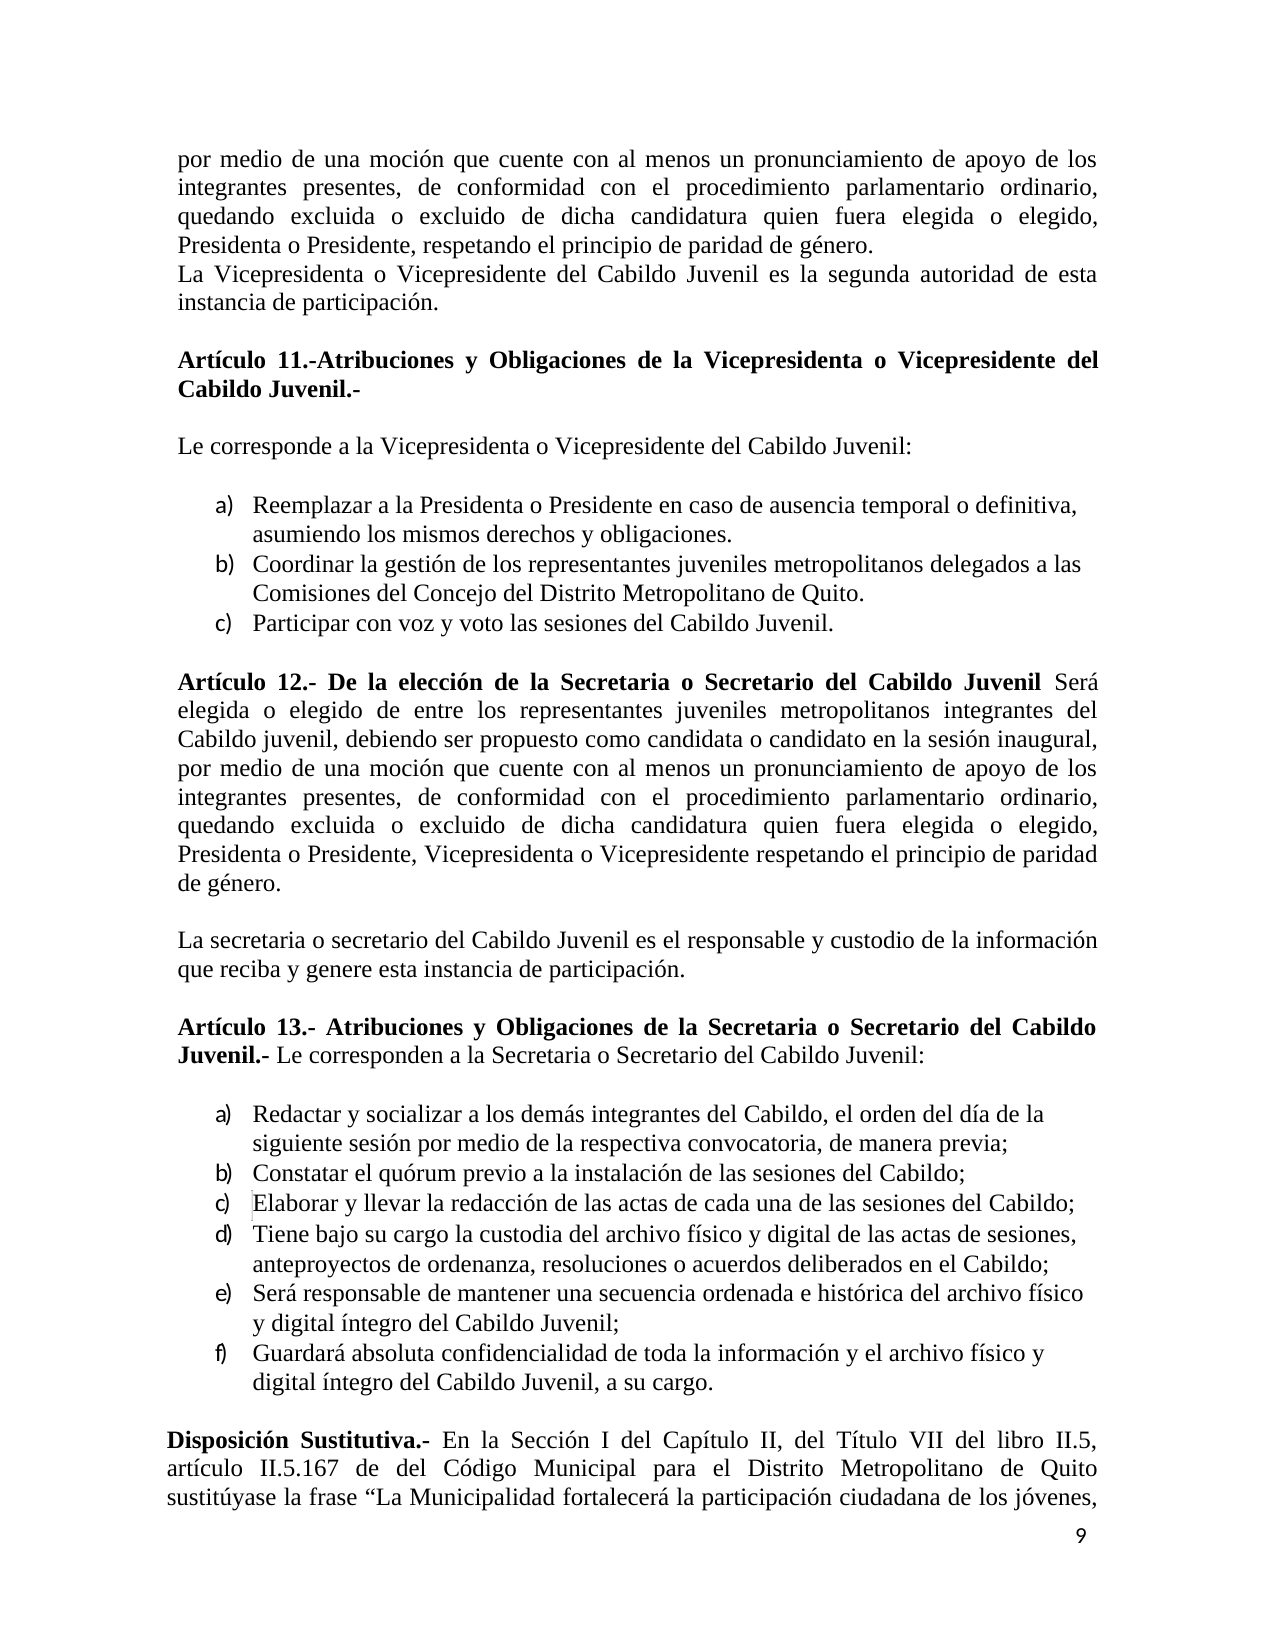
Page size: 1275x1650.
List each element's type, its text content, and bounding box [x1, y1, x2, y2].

text Le corresponde a la Vicepresidenta o Vicepresidente del Cabildo Juvenil: [177, 431, 1110, 460]
list Coordinar la gestión de los representantes juveniles metropolitanos delegados a las Comisiones del Concejo del Distrito Metropolitano de Quito. [215, 548, 1098, 607]
list Reemplazar a la Presidenta o Presidente en caso de ausencia temporal o definitiva, asumiendo los mismos derechos y obligaciones. [215, 489, 1099, 548]
list Constatar el quórum previo a la instalación de las sesiones del Cabildo; [215, 1157, 1110, 1188]
list Redactar y socializar a los demás integrantes del Cabildo, el orden del día de la siguiente sesión por medio de la respectiva convocatoria, de manera previa; [215, 1098, 1098, 1157]
list Participar con voz y voto las sesiones del Cabildo Juvenil. [215, 607, 1110, 638]
text Artículo 12.- De la elección de la Secretaria o Secretario del Cabildo Juvenil Será elegida o elegido de entre los representantes juveniles metropolitanos integrantes del Cabildo juvenil, debiendo ser propuesto como candidata o candidato en la sesión inaugural, por medio de una moción que cuente con al menos un pronunciamiento de apoyo de los integrantes presentes, de conformidad con el procedimiento parlamentario ordinario, quedando excluida o excluido de dicha candidatura quien fuera elegida o elegido, Presidenta o Presidente, Vicepresidenta o Vicepresidente respetando el principio de paridad de género. [177, 667, 1099, 897]
text La Vicepresidenta o Vicepresidente del Cabildo Juvenil es la segunda autoridad de esta instancia de participación. [177, 259, 1098, 316]
list Guardará absoluta confidencialidad de toda la información y el archivo físico y digital íntegro del Cabildo Juvenil, a su cargo. [215, 1337, 1098, 1396]
list Tiene bajo su cargo la custodia del archivo físico y digital de las actas de sesiones, anteproyectos de ordenanza, resoluciones o acuerdos deliberados en el Cabildo; [215, 1218, 1097, 1277]
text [177, 144, 1099, 259]
list Será responsable de mantener una secuencia ordenada e histórica del archivo físico y digital íntegro del Cabildo Juvenil; [215, 1277, 1098, 1337]
subtitle Artículo 11.-Atribuciones y Obligaciones de la Vicepresidenta o Vicepresidente del Cabildo Juvenil.- [177, 345, 1098, 402]
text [167, 1425, 1098, 1511]
list Elaborar y llevar la redacción de las actas de cada una de las sesiones del Cabildo; [215, 1188, 1110, 1218]
text Artículo 13.- Atribuciones y Obligaciones de la Secretaria o Secretario del Cabildo Juvenil.- Le corresponden a la Secretaria o Secretario del Cabildo Juvenil: [177, 1012, 1098, 1069]
text La secretaria o secretario del Cabildo Juvenil es el responsable y custodio de la información que reciba y genere esta instancia de participación. [177, 925, 1098, 983]
